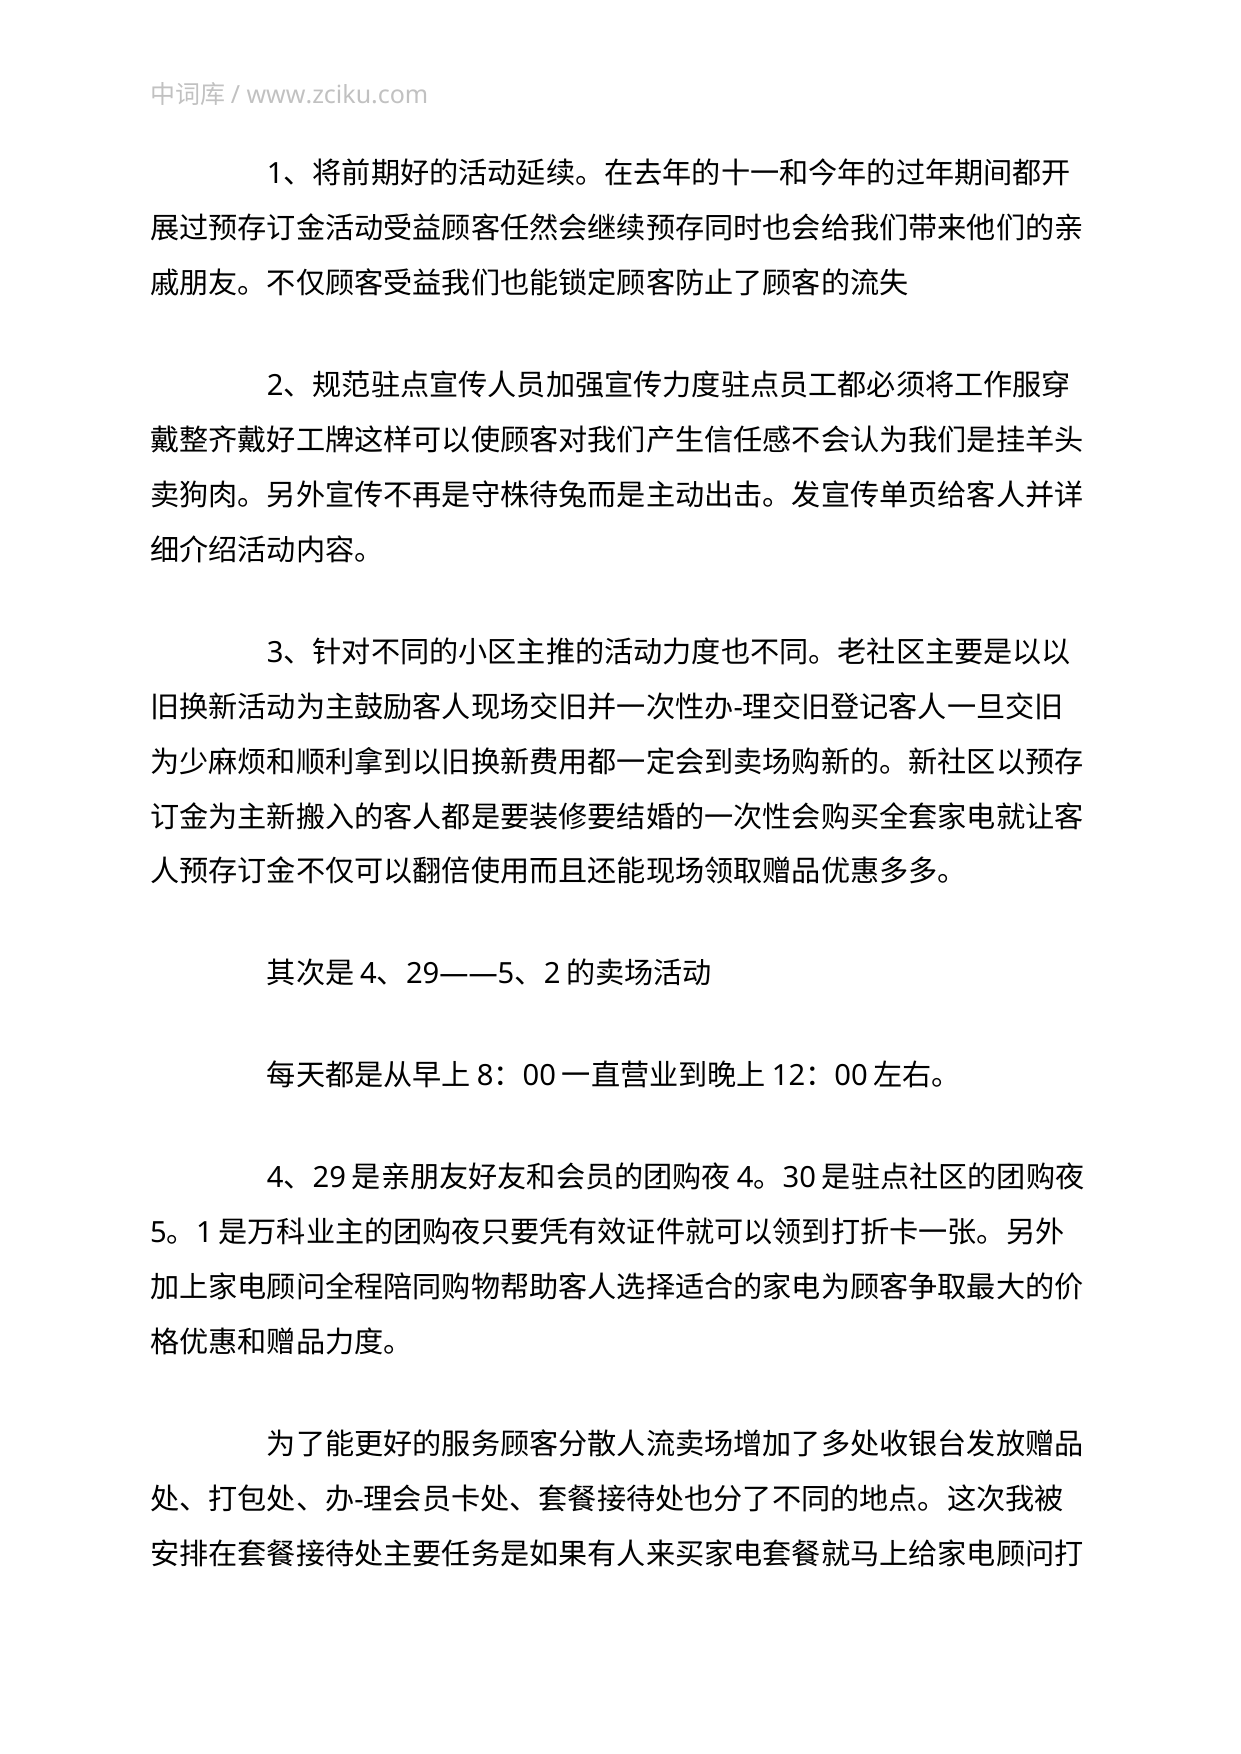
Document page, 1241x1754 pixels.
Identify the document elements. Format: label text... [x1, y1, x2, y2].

text 3、针对不同的小区主推的活动力度也不同。老社区主要是以以旧换新活动为主鼓励客人现场交旧并一次性办-理交旧登记客人一旦交旧为少麻烦和顺利拿到以旧换新费用都一定会到卖场购新的。新社区以预存订金为主新搬入的客人都是要装修要结婚的一次性会购买全套家电就让客人预存订金不仅可以翻倍使用而且还能现场领取赠品优惠多多。 [150, 628, 1090, 890]
text 其次是4、29——5、2的卖场活动 [150, 950, 1090, 992]
text 2、规范驻点宣传人员加强宣传力度驻点员工都必须将工作服穿戴整齐戴好工牌这样可以使顾客对我们产生信任感不会认为我们是挂羊头卖狗肉。另外宣传不再是守株待兔而是主动出击。发宣传单页给客人并详细介绍活动内容。 [150, 362, 1090, 569]
text 每天都是从早上8：00一直营业到晚上12：00左右。 [150, 1052, 1090, 1094]
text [150, 1420, 1090, 1573]
text 4、29是亲朋友好友和会员的团购夜4。30是驻点社区的团购夜5。1是万科业主的团购夜只要凭有效证件就可以领到打折卡一张。另外加上家电顾问全程陪同购物帮助客人选择适合的家电为顾客争取最大的价格优惠和赠品力度。 [150, 1154, 1090, 1361]
text 1、将前期好的活动延续。在去年的十一和今年的过年期间都开展过预存订金活动受益顾客任然会继续预存同时也会给我们带来他们的亲戚朋友。不仅顾客受益我们也能锁定顾客防止了顾客的流失 [150, 150, 1090, 302]
